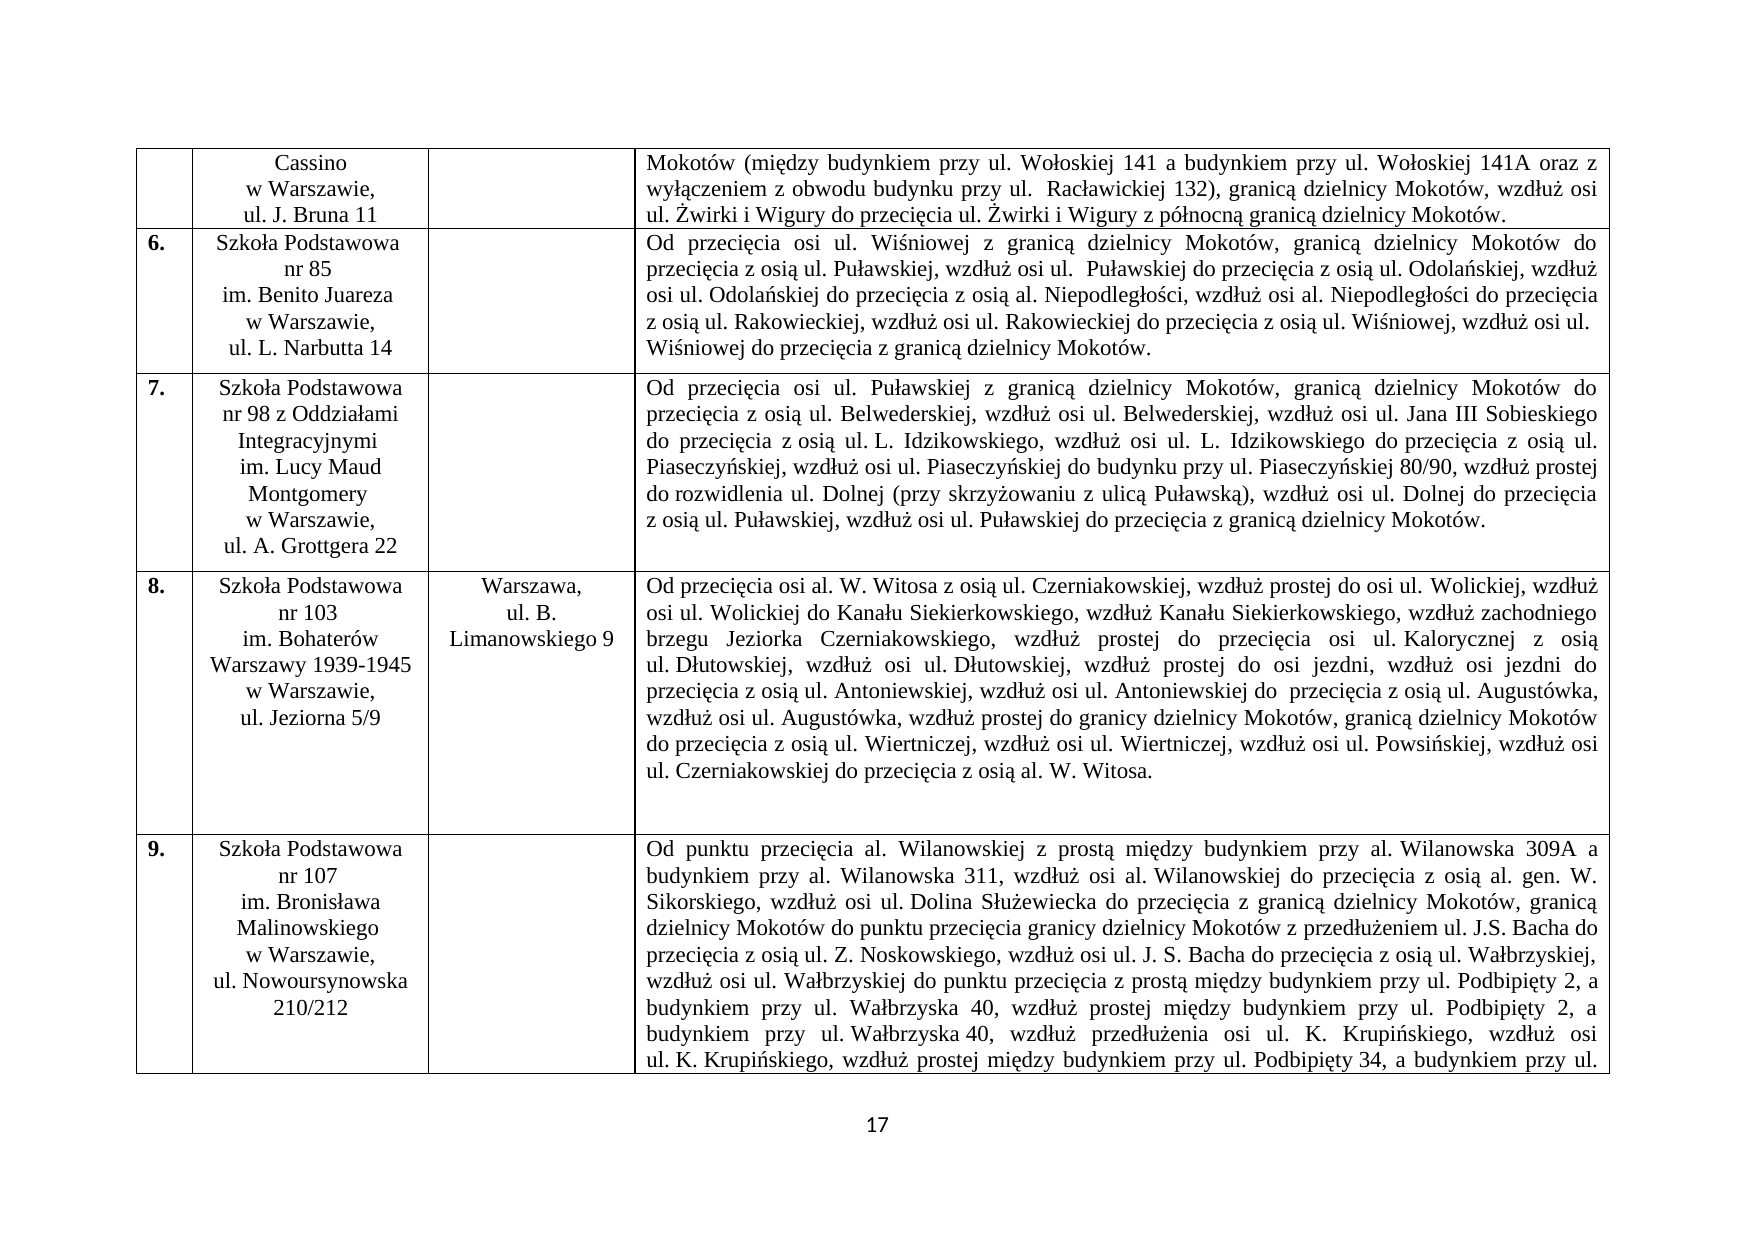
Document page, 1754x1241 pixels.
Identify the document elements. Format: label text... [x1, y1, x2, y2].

table_cell Szkoła Podstawowa nr 103 im. Bohaterów Warszawy 1939-1945 w Warszawie, ul. Jeziorna 5/9 [193, 572, 428, 834]
table_cell Szkoła Podstawowa nr 85 im. Benito Juareza w Warszawie, ul. L. Narbutta 14 [193, 229, 428, 373]
table_cell Od przecięcia osi ul. Wiśniowej z granicą dzielnicy Mokotów, granicą dzielnicy Mokotów do przecięcia z osią ul. Puławskiej, wzdłuż osi ul. Puławskiej do przecięcia z osią ul. Odolańskiej, wzdłuż osi ul. Odolańskiej do przecięcia z osią al. Niepodległości, wzdłuż osi al. Niepodległości do przecięcia z osią ul. Rakowieckiej, wzdłuż osi ul. Rakowieckiej do przecięcia z osią ul. Wiśniowej, wzdłuż osi ul. Wiśniowej do przecięcia z granicą dzielnicy Mokotów. [636, 229, 1609, 373]
table_cell Szkoła Podstawowa nr 98 z Oddziałami Integracyjnymi im. Lucy Maud Montgomery w Warszawie, ul. A. Grottgera 22 [193, 374, 428, 571]
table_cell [193, 149, 428, 228]
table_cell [193, 835, 428, 1073]
table_cell [137, 835, 192, 1073]
table_cell [137, 572, 192, 834]
table_cell [429, 835, 634, 1073]
table_cell [429, 149, 634, 228]
table_cell [429, 229, 634, 373]
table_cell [636, 149, 1609, 228]
table_cell [137, 229, 192, 373]
table_cell Warszawa, ul. B. Limanowskiego 9 [429, 572, 634, 834]
table_cell [429, 374, 634, 571]
table_cell [137, 149, 192, 228]
table_cell Od przecięcia osi ul. Puławskiej z granicą dzielnicy Mokotów, granicą dzielnicy Mokotów do przecięcia z osią ul. Belwederskiej, wzdłuż osi ul. Belwederskiej, wzdłuż osi ul. Jana III Sobieskiego do przecięcia z osią ul. L. Idzikowskiego, wzdłuż osi ul. L. Idzikowskiego do przecięcia z osią ul. Piaseczyńskiej, wzdłuż osi ul. Piaseczyńskiej do budynku przy ul. Piaseczyńskiej 80/90, wzdłuż prostej do rozwidlenia ul. Dolnej (przy skrzyżowaniu z ulicą Puławską), wzdłuż osi ul. Dolnej do przecięcia z osią ul. Puławskiej, wzdłuż osi ul. Puławskiej do przecięcia z granicą dzielnicy Mokotów. [636, 374, 1609, 571]
table_cell Od przecięcia osi al. W. Witosa z osią ul. Czerniakowskiej, wzdłuż prostej do osi ul. Wolickiej, wzdłuż osi ul. Wolickiej do Kanału Siekierkowskiego, wzdłuż Kanału Siekierkowskiego, wzdłuż zachodniego brzegu Jeziorka Czerniakowskiego, wzdłuż prostej do przecięcia osi ul. Kalorycznej z osią ul. Dłutowskiej, wzdłuż osi ul. Dłutowskiej, wzdłuż prostej do osi jezdni, wzdłuż osi jezdni do przecięcia z osią ul. Antoniewskiej, wzdłuż osi ul. Antoniewskiej do przecięcia z osią ul. Augustówka, wzdłuż osi ul. Augustówka, wzdłuż prostej do granicy dzielnicy Mokotów, granicą dzielnicy Mokotów do przecięcia z osią ul. Wiertniczej, wzdłuż osi ul. Wiertniczej, wzdłuż osi ul. Powsińskiej, wzdłuż osi ul. Czerniakowskiej do przecięcia z osią al. W. Witosa. [636, 572, 1609, 834]
table_cell [137, 374, 192, 571]
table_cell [636, 835, 1609, 1073]
